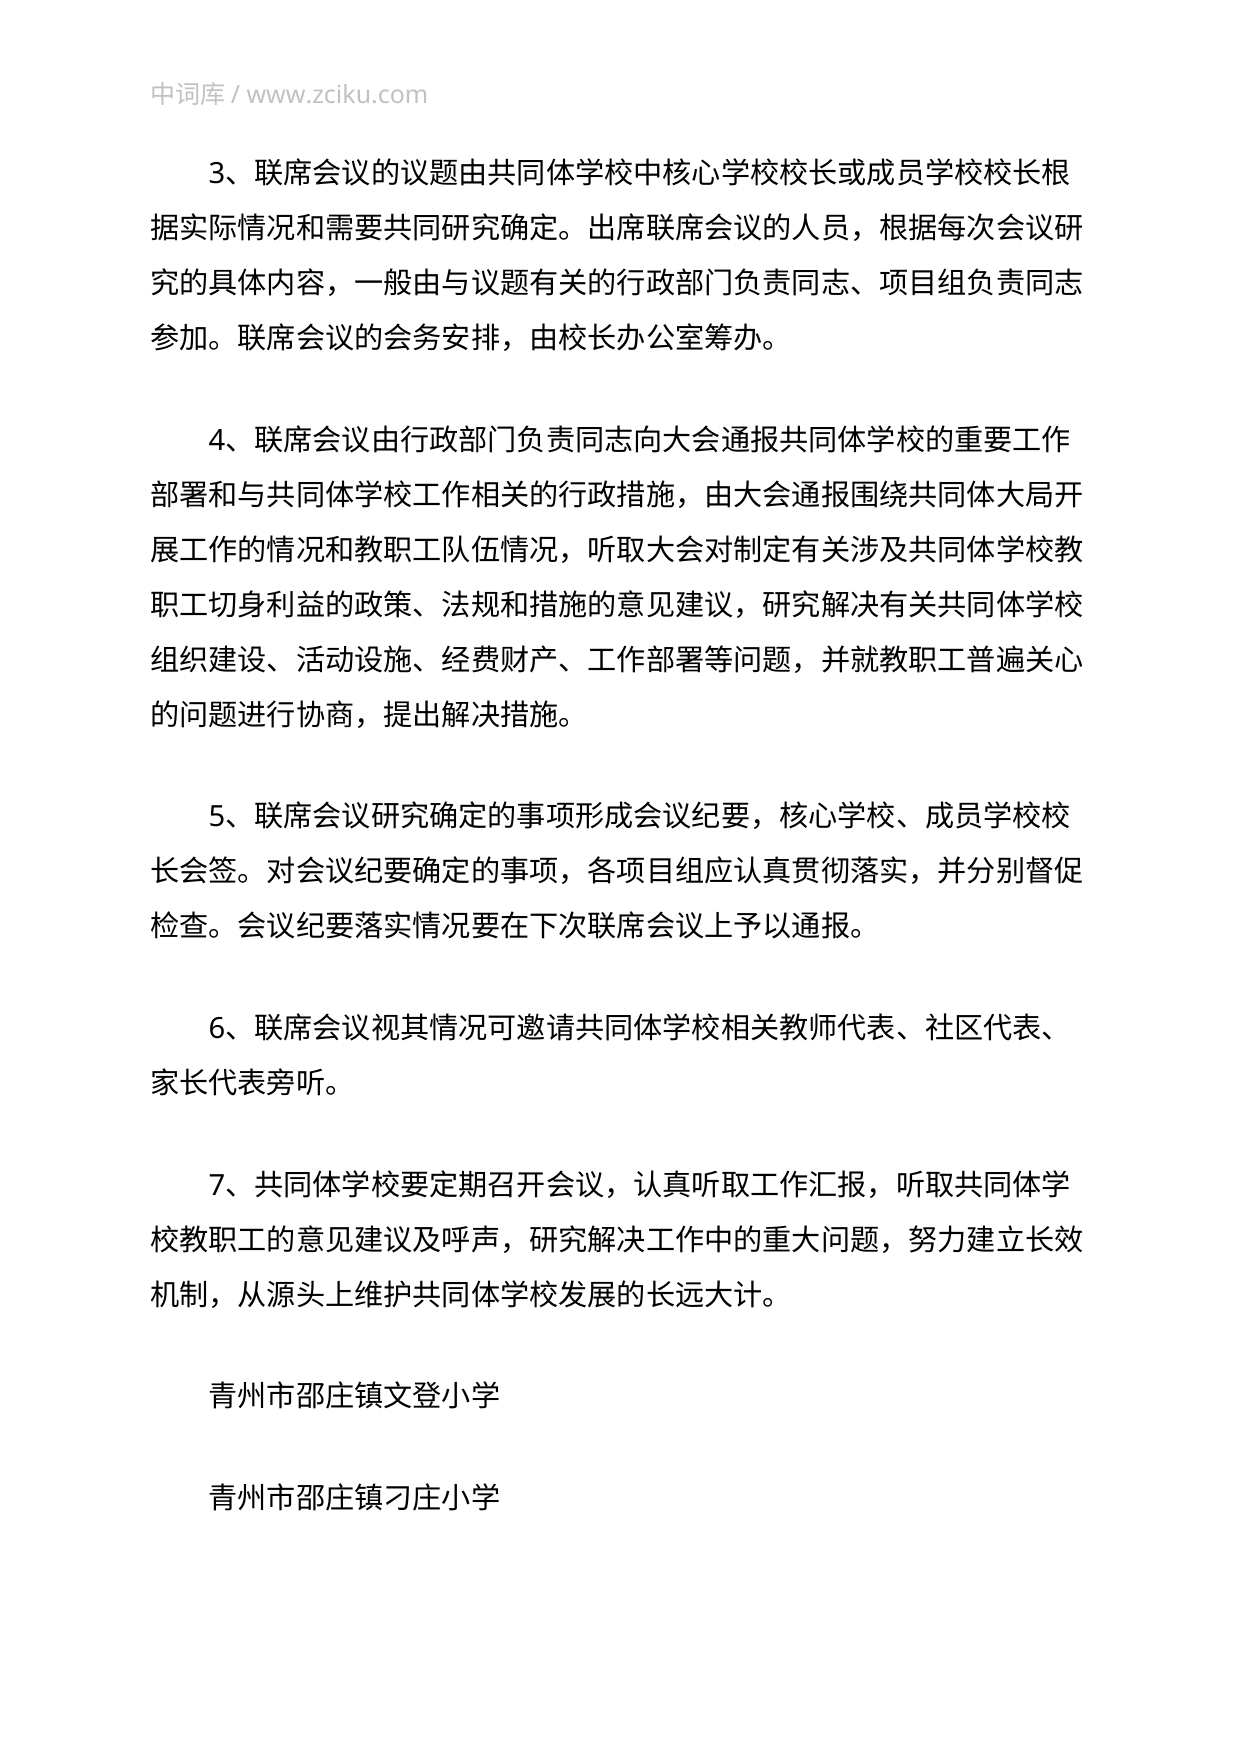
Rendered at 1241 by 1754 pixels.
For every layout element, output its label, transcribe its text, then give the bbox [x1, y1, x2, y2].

text 3、联席会议的议题由共同体学校中核心学校校长或成员学校校长根据实际情况和需要共同研究确定。出席联席会议的人员，根据每次会议研究的具体内容，一般由与议题有关的行政部门负责同志、项目组负责同志参加。联席会议的会务安排，由校长办公室筹办。 [150, 150, 1090, 357]
text 7、共同体学校要定期召开会议，认真听取工作汇报，听取共同体学校教职工的意见建议及呼声，研究解决工作中的重大问题，努力建立长效机制，从源头上维护共同体学校发展的长远大计。 [150, 1161, 1090, 1313]
text 青州市邵庄镇刁庄小学 [150, 1475, 1090, 1517]
text 6、联席会议视其情况可邀请共同体学校相关教师代表、社区代表、家长代表旁听。 [150, 1004, 1090, 1102]
text 4、联席会议由行政部门负责同志向大会通报共同体学校的重要工作部署和与共同体学校工作相关的行政措施，由大会通报围绕共同体大局开展工作的情况和教职工队伍情况，听取大会对制定有关涉及共同体学校教职工切身利益的政策、法规和措施的意见建议，研究解决有关共同体学校组织建设、活动设施、经费财产、工作部署等问题，并就教职工普遍关心的问题进行协商，提出解决措施。 [150, 417, 1090, 733]
text 5、联席会议研究确定的事项形成会议纪要，核心学校、成员学校校长会签。对会议纪要确定的事项，各项目组应认真贯彻落实，并分别督促检查。会议纪要落实情况要在下次联席会议上予以通报。 [150, 793, 1090, 945]
text 青州市邵庄镇文登小学 [150, 1373, 1090, 1415]
